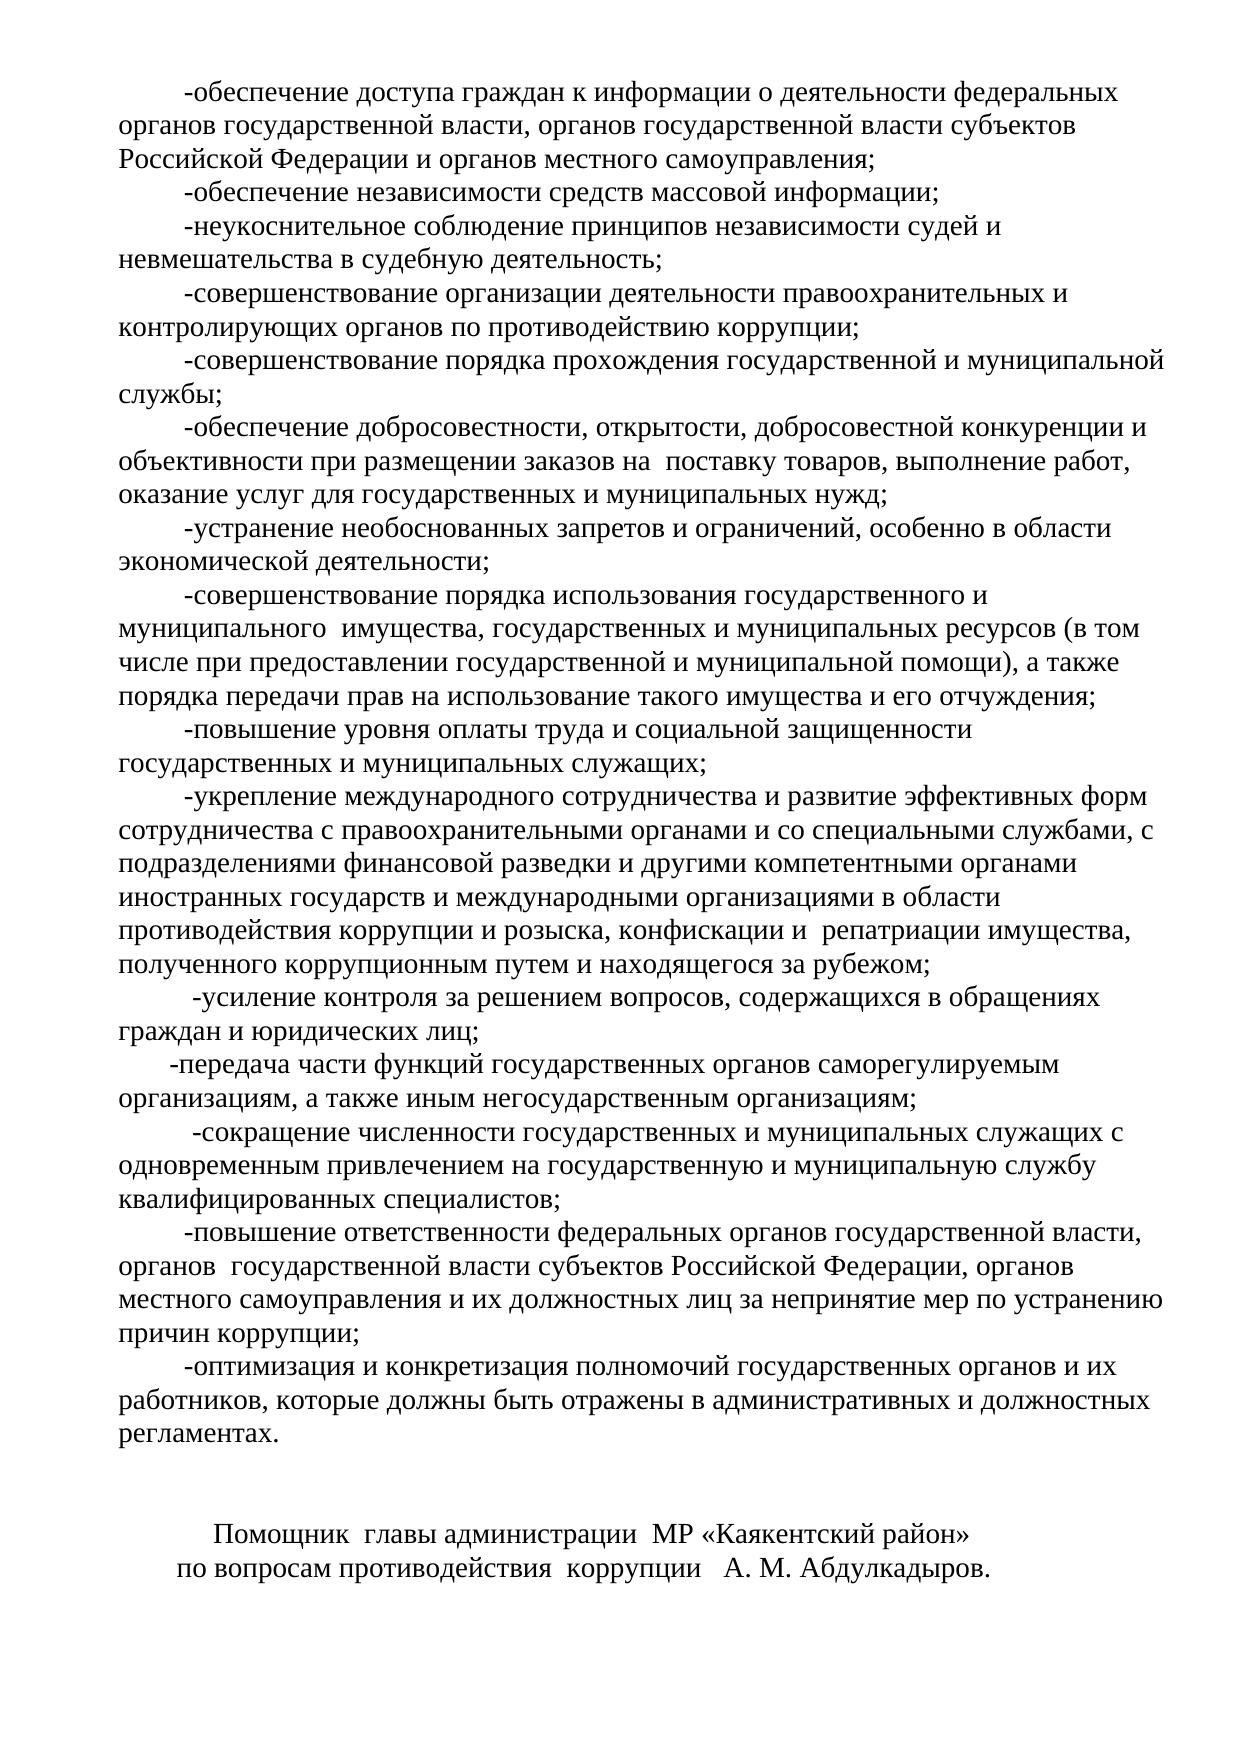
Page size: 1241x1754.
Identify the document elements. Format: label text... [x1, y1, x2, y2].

text -сокращение численности государственных и муниципальных служащих с одновременным привлечением на государственную и муниципальную службу квалифицированных специалистов; [118, 1114, 1167, 1214]
text -повышение ответственности федеральных органов государственной власти, органов государственной власти субъектов Российской Федерации, органов местного самоуправления и их должностных лиц за непринятие мер по устранению причин коррупции; [118, 1214, 1167, 1348]
text -укрепление международного сотрудничества и развитие эффективных форм сотрудничества с правоохранительными органами и со специальными службами, с подразделениями финансовой разведки и другими компетентными органами иностранных государств и международными организациями в области противодействия коррупции и розыска, конфискации и репатриации имущества, полученного коррупционным путем и находящегося за рубежом; [118, 778, 1167, 979]
text -обеспечение независимости средств массовой информации; [118, 174, 1167, 208]
text -совершенствование порядка прохождения государственной и муниципальной службы; [118, 342, 1167, 409]
text -устранение необоснованных запретов и ограничений, особенно в области экономической деятельности; [118, 510, 1167, 577]
text -передача части функций государственных органов саморегулируемым организациям, а также иным негосударственным организациям; [118, 1047, 1167, 1114]
text -повышение уровня оплаты труда и социальной защищенности государственных и муниципальных служащих; [118, 711, 1167, 778]
text -неукоснительное соблюдение принципов независимости судей и невмешательства в судебную деятельность; [118, 208, 1167, 275]
text -обеспечение добросовестности, открытости, добросовестной конкуренции и объективности при размещении заказов на поставку товаров, выполнение работ, оказание услуг для государственных и муниципальных нужд; [118, 409, 1167, 510]
text -обеспечение доступа граждан к информации о деятельности федеральных органов государственной власти, органов государственной власти субъектов Российской Федерации и органов местного самоуправления; [118, 74, 1167, 174]
text -совершенствование организации деятельности правоохранительных и контролирующих органов по противодействию коррупции; [118, 275, 1167, 342]
text -оптимизация и конкретизация полномочий государственных органов и их работников, которые должны быть отражены в административных и должностных регламентах. [118, 1348, 1167, 1449]
text -усиление контроля за решением вопросов, содержащихся в обращениях граждан и юридических лиц; [118, 979, 1167, 1047]
text Помощник главы администрации МР «Каякентский район» [118, 1516, 1167, 1550]
text по вопросам противодействия коррупции А. М. Абдулкадыров. [118, 1550, 1167, 1583]
text -совершенствование порядка использования государственного и муниципального имущества, государственных и муниципальных ресурсов (в том числе при предоставлении государственной и муниципальной помощи), а также порядка передачи прав на использование такого имущества и его отчуждения; [118, 577, 1167, 711]
